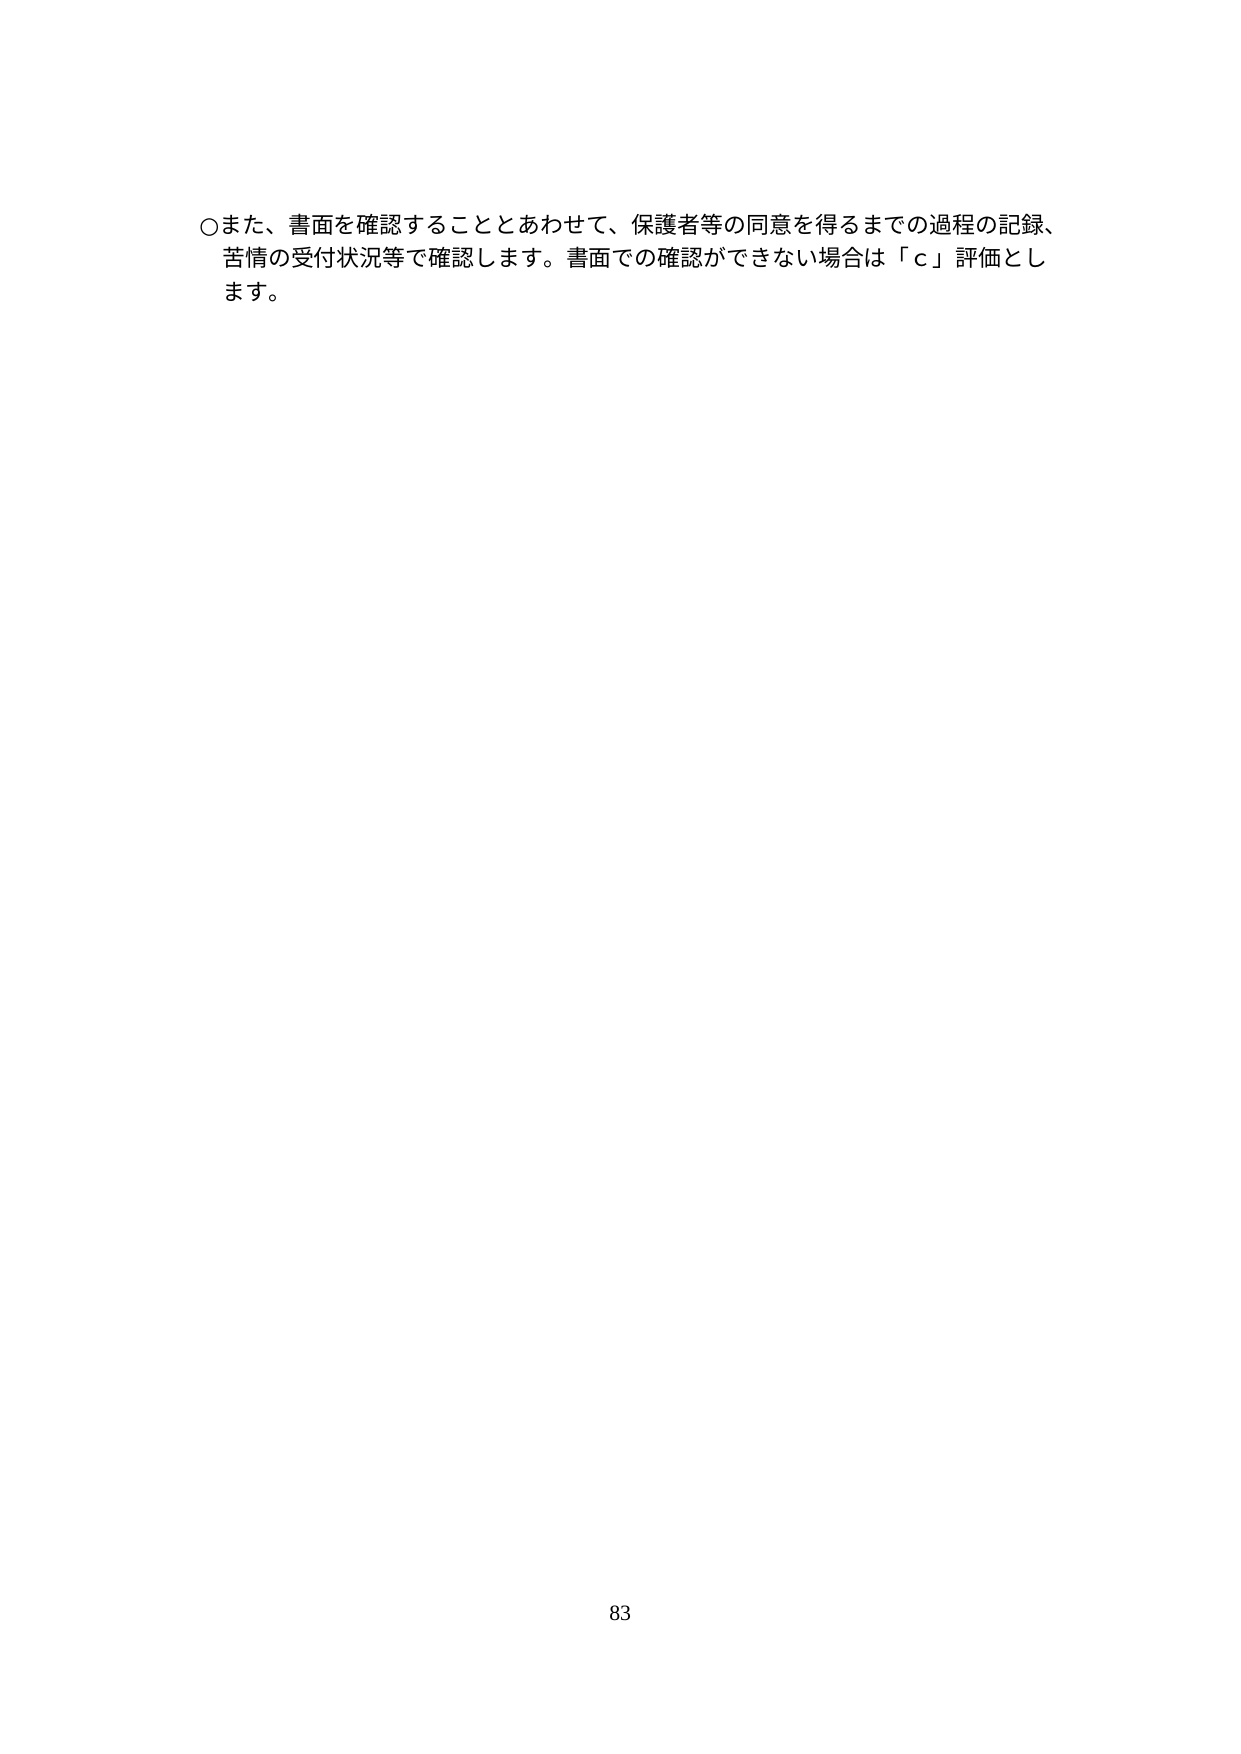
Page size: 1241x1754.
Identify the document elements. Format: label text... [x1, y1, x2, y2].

text ○また、書面を確認することとあわせて、保護者等の同意を得るまでの過程の記録、苦情の受付状況等で確認します。書面での確認ができない場合は「ｃ」評価とします。 [199, 207, 1063, 307]
